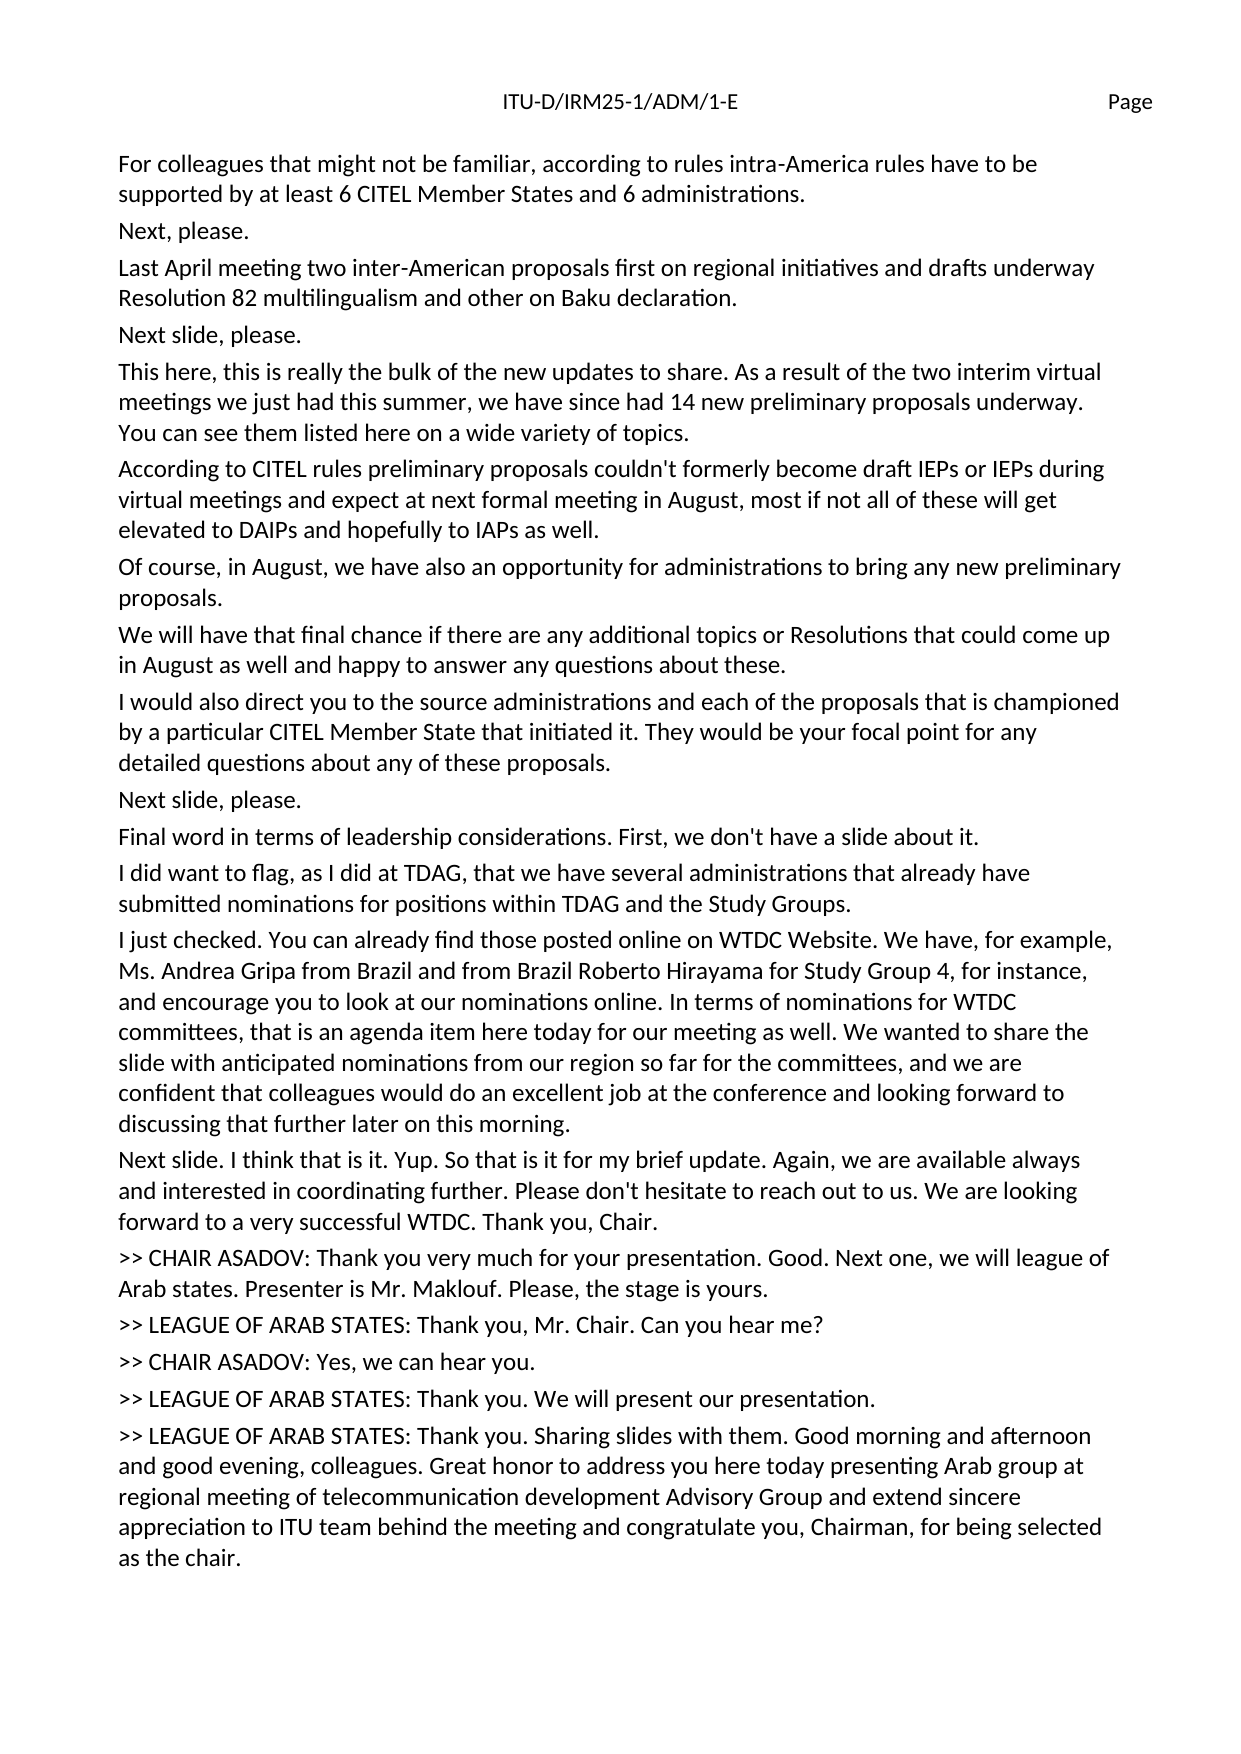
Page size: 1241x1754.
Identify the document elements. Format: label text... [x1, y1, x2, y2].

text Next slide, please. [118, 784, 1122, 814]
text This here, this is really the bulk of the new updates to share. As a result of the two interim virtual meetings we just had this summer, we have since had 14 new preliminary proposals underway. You can see them listed here on a wide variety of topics. [118, 356, 1122, 447]
text Next, please. [118, 215, 1122, 246]
text Next slide, please. [118, 319, 1122, 349]
text Of course, in August, we have also an opportunity for administrations to bring any new preliminary proposals. [118, 551, 1122, 612]
text >> LEAGUE OF ARAB STATES: Thank you. We will present our presentation. [118, 1383, 1122, 1414]
text We will have that final chance if there are any additional topics or Resolutions that could come up in August as well and happy to answer any questions about these. [118, 619, 1122, 680]
text >> CHAIR ASADOV: Thank you very much for your presentation. Good. Next one, we will league of Arab states. Presenter is Mr. Maklouf. Please, the stage is yours. [118, 1242, 1122, 1303]
text According to CITEL rules preliminary proposals couldn't formerly become draft IEPs or IEPs during virtual meetings and expect at next formal meeting in August, most if not all of these will get elevated to DAIPs and hopefully to IAPs as well. [118, 454, 1122, 545]
text Final word in terms of leadership considerations. First, we don't have a slide about it. [118, 821, 1122, 851]
text Last April meeting two inter-American proposals first on regional initiatives and drafts underway Resolution 82 multilingualism and other on Baku declaration. [118, 252, 1122, 313]
text >> LEAGUE OF ARAB STATES: Thank you. Sharing slides with them. Good morning and afternoon and good evening, colleagues. Great honor to address you here today presenting Arab group at regional meeting of telecommunication development Advisory Group and extend sincere appreciation to ITU team behind the meeting and congratulate you, Chairman, for being selected as the chair. [118, 1420, 1122, 1573]
text >> CHAIR ASADOV: Yes, we can hear you. [118, 1346, 1122, 1377]
text I just checked. You can already find those posted online on WTDC Website. We have, for example, Ms. Andrea Gripa from Brazil and from Brazil Roberto Hirayama for Study Group 4, for instance, and encourage you to look at our nominations online. In terms of nominations for WTDC committees, that is an agenda item here today for our meeting as well. We wanted to share the slide with anticipated nominations from our region so far for the committees, and we are confident that colleagues would do an excellent job at the conference and looking forward to discussing that further later on this morning. [118, 925, 1122, 1138]
text >> LEAGUE OF ARAB STATES: Thank you, Mr. Chair. Can you hear me? [118, 1310, 1122, 1340]
text Next slide. I think that is it. Yup. So that is it for my brief update. Again, we are available always and interested in coordinating further. Please don't hesitate to reach out to us. We are looking forward to a very successful WTDC. Thank you, Chair. [118, 1144, 1122, 1236]
text I did want to flag, as I did at TDAG, that we have several administrations that already have submitted nominations for positions within TDAG and the Study Groups. [118, 857, 1122, 918]
text I would also direct you to the source administrations and each of the proposals that is championed by a particular CITEL Member State that initiated it. They would be your focal point for any detailed questions about any of these proposals. [118, 686, 1122, 778]
text For colleagues that might not be familiar, according to rules intra-America rules have to be supported by at least 6 CITEL Member States and 6 administrations. [118, 148, 1122, 209]
